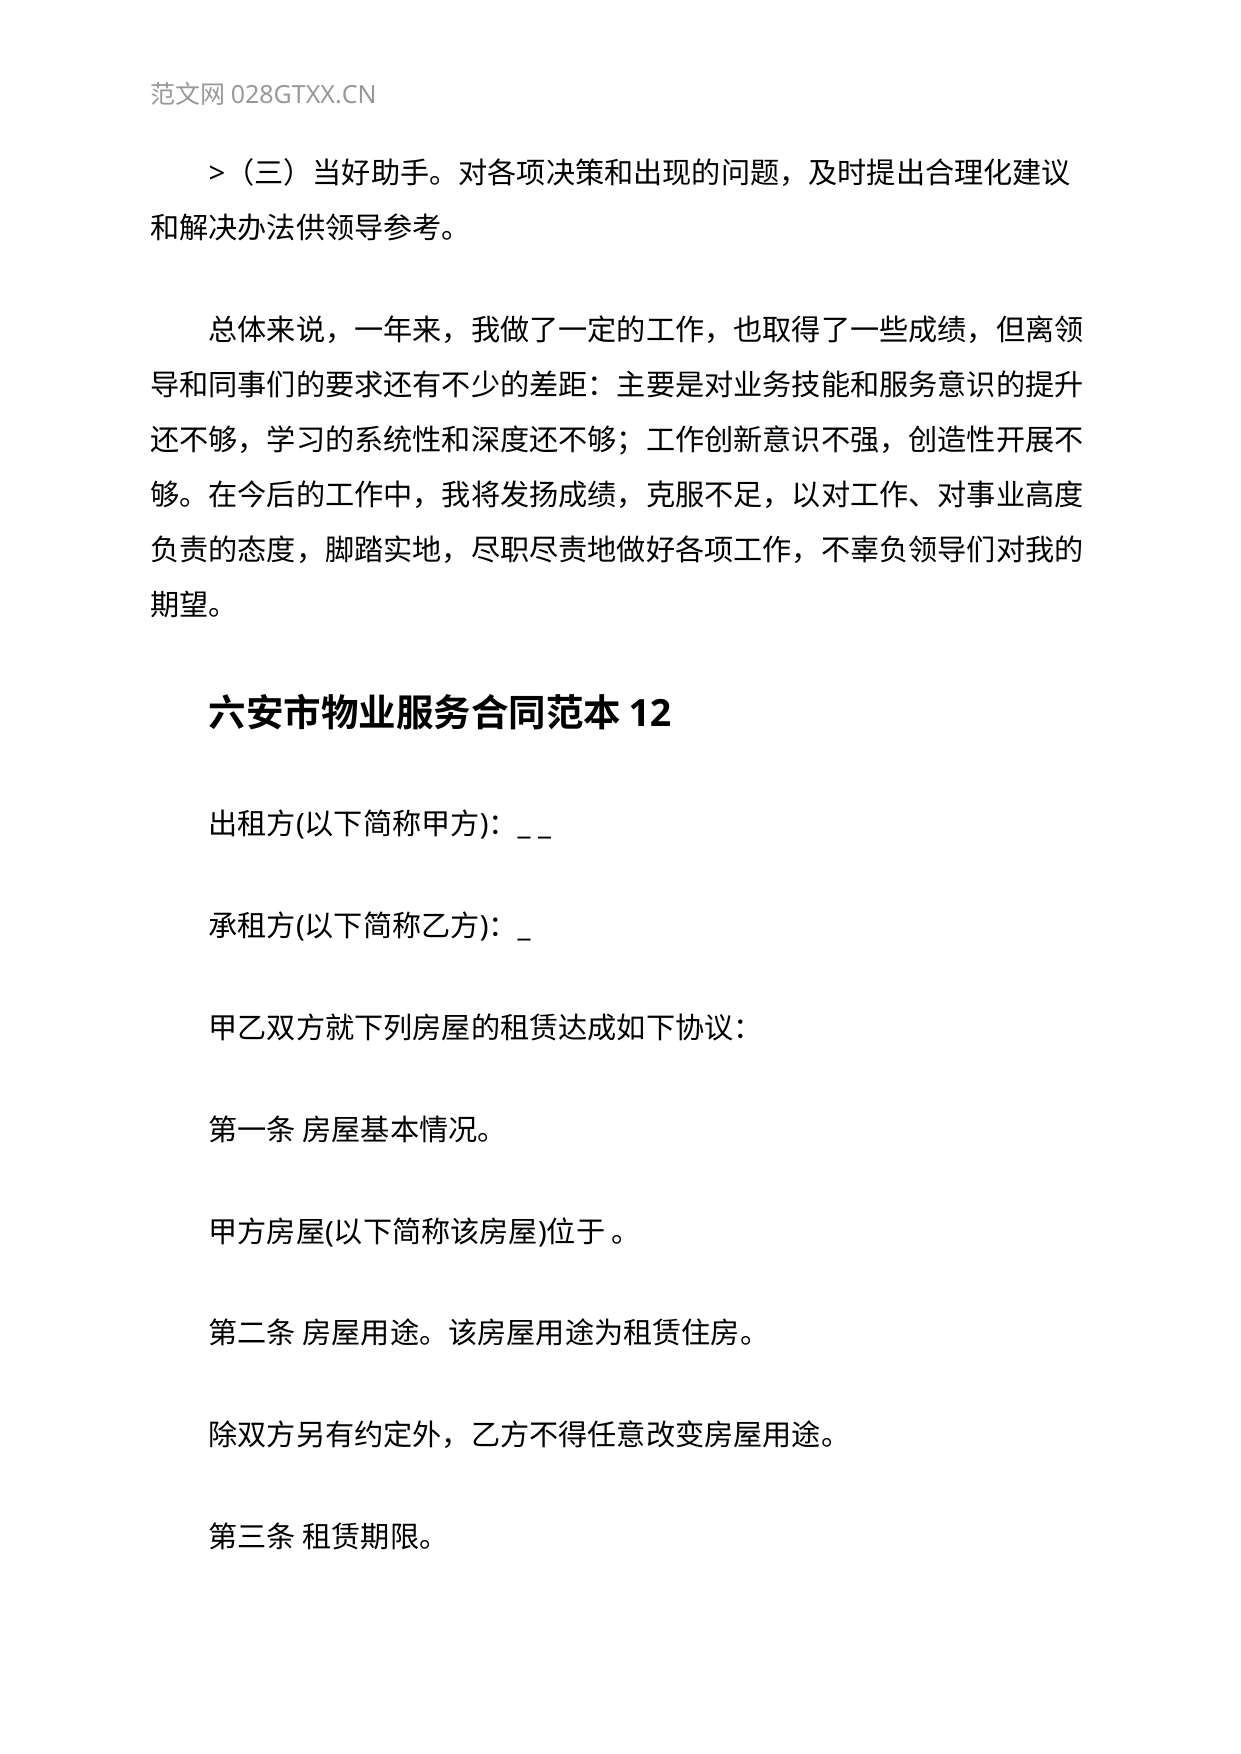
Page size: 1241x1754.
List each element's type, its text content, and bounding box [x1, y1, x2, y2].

text 出租方(以下简称甲方)：_ _ [150, 801, 1090, 843]
text 第三条 租赁期限。 [150, 1514, 1090, 1556]
text 甲方房屋(以下简称该房屋)位于 。 [150, 1208, 1090, 1251]
text 承租方(以下简称乙方)：_ [150, 903, 1090, 945]
text 第一条 房屋基本情况。 [150, 1106, 1090, 1149]
text 总体来说，一年来，我做了一定的工作，也取得了一些成绩，但离领导和同事们的要求还有不少的差距：主要是对业务技能和服务意识的提升还不够，学习的系统性和深度还不够；工作创新意识不强，创造性开展不够。在今后的工作中，我将发扬成绩，克服不足，以对工作、对事业高度负责的态度，脚踏实地，尽职尽责地做好各项工作，不辜负领导们对我的期望。 [150, 307, 1090, 623]
text 甲乙双方就下列房屋的租赁达成如下协议： [150, 1004, 1090, 1047]
text 六安市物业服务合同范本12 [150, 683, 1090, 737]
text 除双方另有约定外，乙方不得任意改变房屋用途。 [150, 1412, 1090, 1454]
text 第二条 房屋用途。该房屋用途为租赁住房。 [150, 1310, 1090, 1352]
text >（三）当好助手。对各项决策和出现的问题，及时提出合理化建议和解决办法供领导参考。 [150, 150, 1090, 247]
